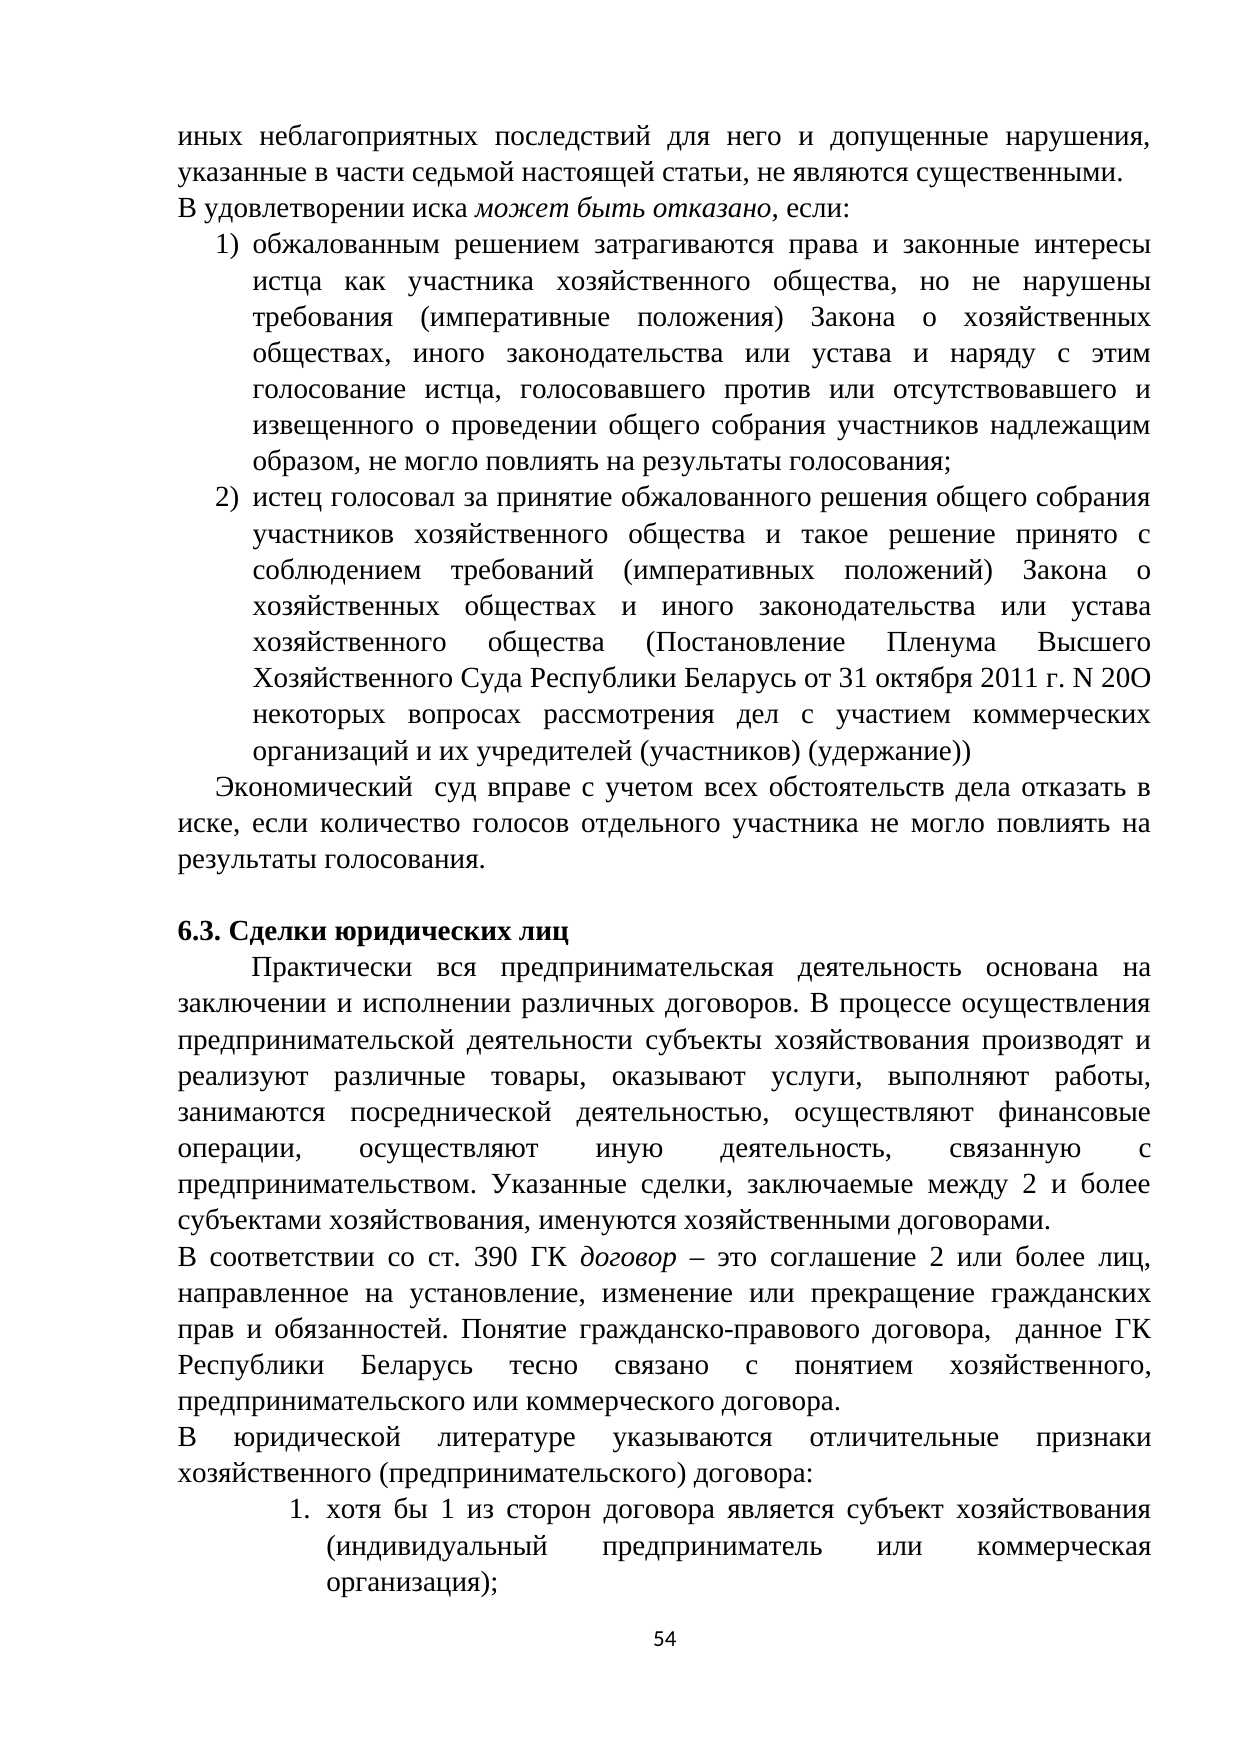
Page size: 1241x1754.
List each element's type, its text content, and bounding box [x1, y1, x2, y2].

list истец голосовал за принятие обжалованного решения общего собрания участников хозяйственного общества и такое решение принято с соблюдением требований (императивных положений) Закона о хозяйственных обществах и иного законодательства или устава хозяйственного общества (Постановление Пленума Высшего Хозяйственного Суда Республики Беларусь от 31 октября 2011 г. N 20О некоторых вопросах рассмотрения дел с участием коммерческих организаций и их учредителей (участников) (удержание)) [215, 479, 1152, 766]
text Практически вся предпринимательская деятельность основана на заключении и исполнении различных договоров. В процессе осуществления предпринимательской деятельности субъекты хозяйствования производят и реализуют различные товары, оказывают услуги, выполняют работы, занимаются посреднической деятельностью, осуществляют финансовые операции, осуществляют иную деятельность, связанную с предпринимательством. Указанные сделки, заключаемые между 2 и более субъектами хозяйствования, именуются хозяйственными договорами. [177, 949, 1152, 1236]
list обжалованным решением затрагиваются права и законные интересы истца как участника хозяйственного общества, но не нарушены требования (императивные положения) Закона о хозяйственных обществах, иного законодательства или устава и наряду с этим голосование истца, голосовавшего против или отсутствовавшего и извещенного о проведении общего собрания участников надлежащим образом, не могло повлиять на результаты голосования; [215, 227, 1152, 477]
text 6.3. Сделки юридических лиц [177, 913, 1152, 947]
text Экономический суд вправе с учетом всех обстоятельств дела отказать в иске, если количество голосов отдельного участника не могло повлиять на результаты голосования. [177, 769, 1152, 874]
text В юридической литературе указываются отличительные признаки хозяйственного (предпринимательского) договора: [177, 1419, 1152, 1489]
list хотя бы 1 из сторон договора является субъект хозяйствования (индивидуальный предприниматель или коммерческая организация); [288, 1492, 1152, 1597]
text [177, 118, 1152, 188]
text В удовлетворении иска может быть отказано, если: [177, 190, 1152, 224]
text В соответствии со ст. 390 ГК договор – это соглашение 2 или более лиц, направленное на установление, изменение или прекращение гражданских прав и обязанностей. Понятие гражданско-правового договора, данное ГК Республики Беларусь тесно связано с понятием хозяйственного, предпринимательского или коммерческого договора. [177, 1239, 1152, 1417]
